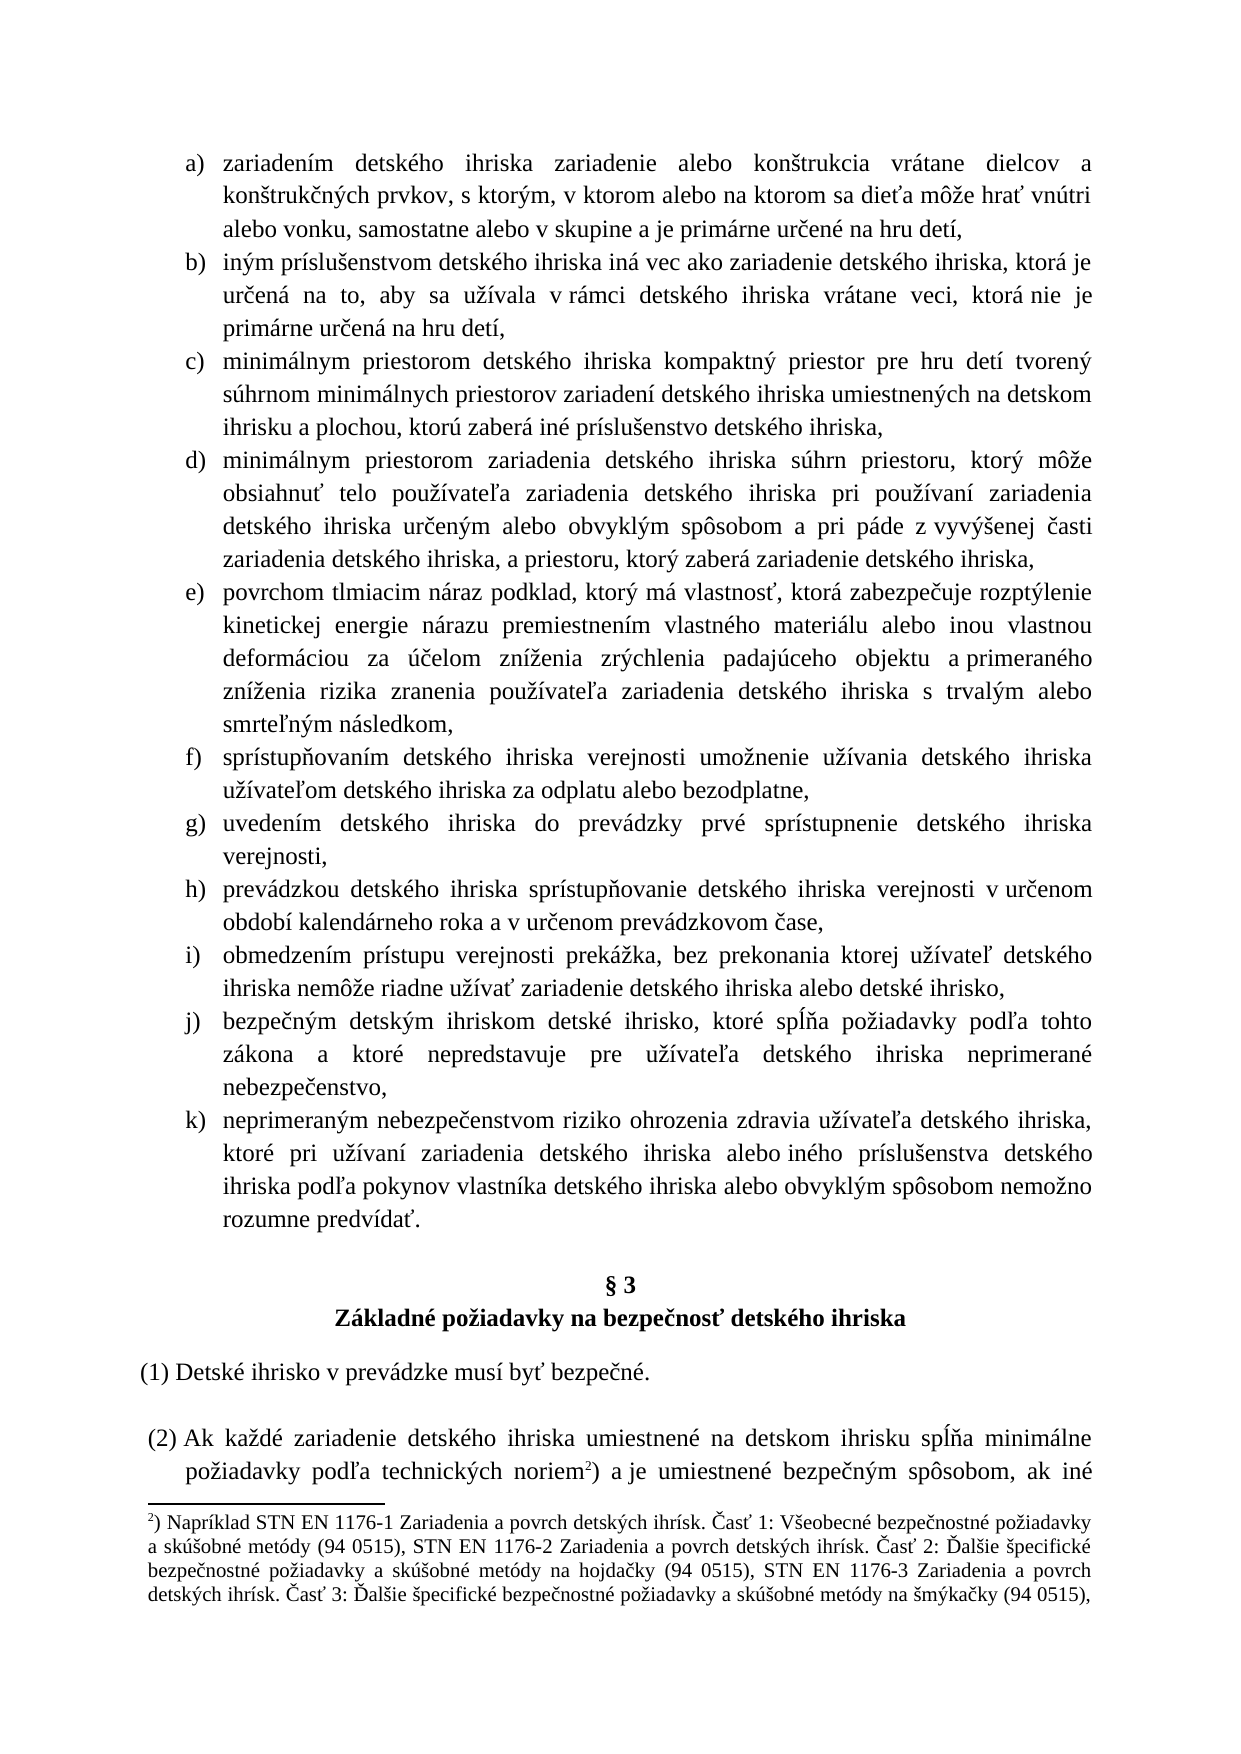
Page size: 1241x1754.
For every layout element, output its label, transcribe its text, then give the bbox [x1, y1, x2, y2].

list Detské ihrisko v prevádzke musí byť bezpečné. [140, 1357, 1093, 1386]
list sprístupňovaním detského ihriska verejnosti umožnenie užívania detského ihriska užívateľom detského ihriska za odplatu alebo bezodplatne, [185, 742, 1093, 804]
text § 3 [148, 1270, 1093, 1299]
list uvedením detského ihriska do prevádzky prvé sprístupnenie detského ihriska verejnosti, [185, 808, 1093, 870]
list obmedzením prístupu verejnosti prekážka, bez prekonania ktorej užívateľ detského ihriska nemôže riadne užívať zariadenie detského ihriska alebo detské ihrisko, [185, 940, 1093, 1002]
list minimálnym priestorom zariadenia detského ihriska súhrn priestoru, ktorý môže obsiahnuť telo používateľa zariadenia detského ihriska pri používaní zariadenia detského ihriska určeným alebo obvyklým spôsobom a pri páde z vyvýšenej časti zariadenia detského ihriska, a priestoru, ktorý zaberá zariadenie detského ihriska, [185, 445, 1093, 573]
list zariadením detského ihriska zariadenie alebo konštrukcia vrátane dielcov a konštrukčných prvkov, s ktorým, v ktorom alebo na ktorom sa dieťa môže hrať vnútri alebo vonku, samostatne alebo v skupine a je primárne určené na hru detí, [185, 148, 1093, 242]
list prevádzkou detského ihriska sprístupňovanie detského ihriska verejnosti v určenom období kalendárneho roka a v určenom prevádzkovom čase, [185, 874, 1093, 936]
list iným príslušenstvom detského ihriska iná vec ako zariadenie detského ihriska, ktorá je určená na to, aby sa užívala v rámci detského ihriska vrátane veci, ktorá nie je primárne určená na hru detí, [185, 247, 1093, 341]
list minimálnym priestorom detského ihriska kompaktný priestor pre hru detí tvorený súhrnom minimálnych priestorov zariadení detského ihriska umiestnených na detskom ihrisku a plochou, ktorú zaberá iné príslušenstvo detského ihriska, [185, 346, 1093, 441]
list bezpečným detským ihriskom detské ihrisko, ktoré spĺňa požiadavky podľa tohto zákona a ktoré nepredstavuje pre užívateľa detského ihriska neprimerané nebezpečenstvo, [185, 1006, 1093, 1101]
list povrchom tlmiacim náraz podklad, ktorý má vlastnosť, ktorá zabezpečuje rozptýlenie kinetickej energie nárazu premiestnením vlastného materiálu alebo inou vlastnou deformáciou za účelom zníženia zrýchlenia padajúceho objektu a primeraného zníženia rizika zranenia používateľa zariadenia detského ihriska s trvalým alebo smrteľným následkom, [185, 577, 1093, 738]
list neprimeraným nebezpečenstvom riziko ohrozenia zdravia užívateľa detského ihriska, ktoré pri užívaní zariadenia detského ihriska alebo iného príslušenstva detského ihriska podľa pokynov vlastníka detského ihriska alebo obvyklým spôsobom nemožno rozumne predvídať. [185, 1105, 1093, 1233]
text Základné požiadavky na bezpečnosť detského ihriska [148, 1303, 1093, 1332]
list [148, 1423, 1093, 1485]
